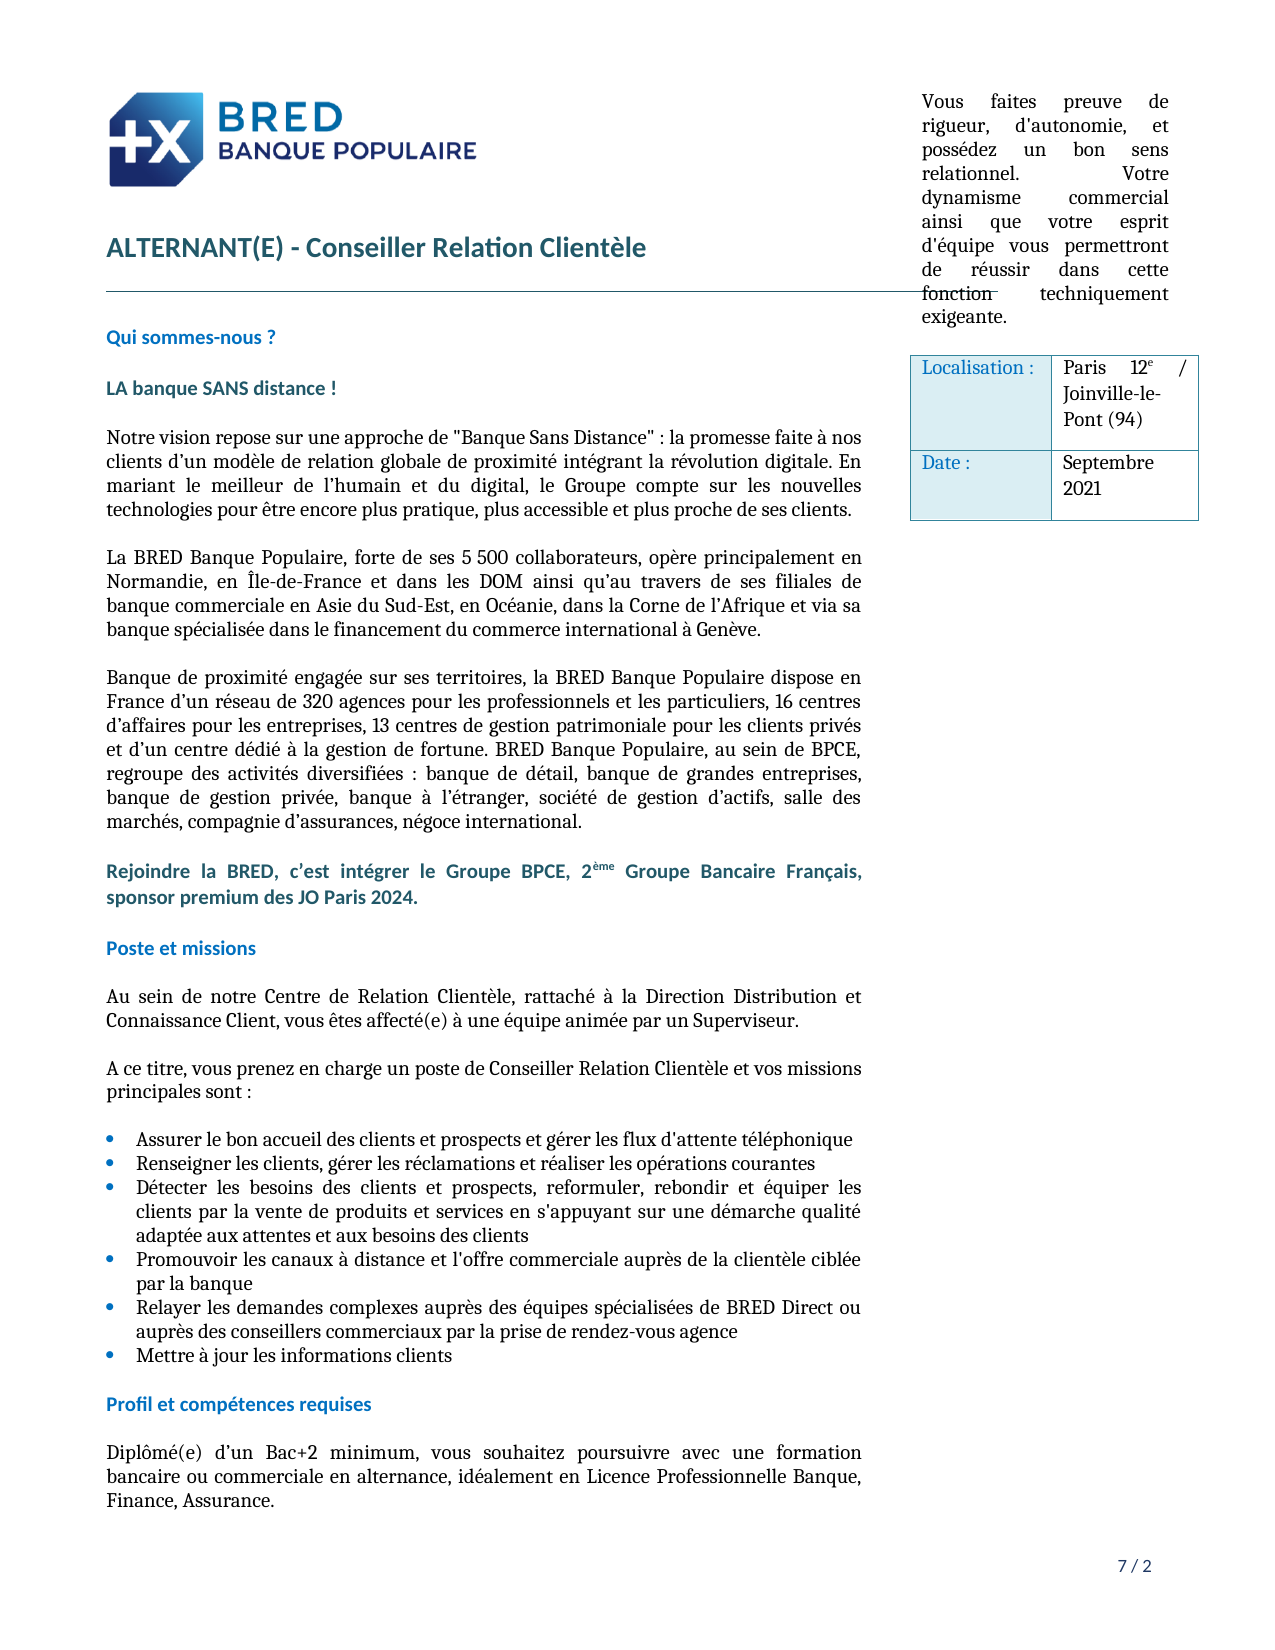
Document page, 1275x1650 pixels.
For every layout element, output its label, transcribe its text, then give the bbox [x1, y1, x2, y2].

table_cell Date : [911, 451, 1051, 519]
table_header Paris 12e / Joinville-le-Pont (94) [1052, 356, 1198, 450]
text Banque de proximité engagée sur ses territoires, la BRED Banque Populaire dispose en France d’un réseau de 320 agences pour les professionnels et les particuliers, 16 centres d’affaires pour les entreprises, 13 centres de gestion patrimoniale pour les clients privés et d’un centre dédié à la gestion de fortune. BRED Banque Populaire, au sein de BPCE, regroupe des activités diversifiées : banque de détail, banque de grandes entreprises, banque de gestion privée, banque à l’étranger, société de gestion d’actifs, salle des marchés, compagnie d’assurances, négoce international. [106, 666, 863, 833]
table_header Localisation : [911, 356, 1051, 450]
list Promouvoir les canaux à distance et l'offre commerciale auprès de la clientèle ciblée par la banque [106, 1248, 863, 1296]
text Vous faites preuve de rigueur, d'autonomie, et possédez un bon sens relationnel. Votre dynamisme commercial ainsi que votre esprit d'équipe vous permettront de réussir dans cette fonction techniquement exigeante. [922, 89, 1169, 329]
list Assurer le bon accueil des clients et prospects et gérer les flux d'attente téléphonique [106, 1128, 863, 1152]
text Diplômé(e) d’un Bac+2 minimum, vous souhaitez poursuivre avec une formation bancaire ou commerciale en alternance, idéalement en Licence Professionnelle Banque, Finance, Assurance. [106, 1441, 863, 1513]
text La BRED Banque Populaire, forte de ses 5 500 collaborateurs, opère principalement en Normandie, en Île-de-France et dans les DOM ainsi qu’au travers de ses filiales de banque commerciale en Asie du Sud-Est, en Océanie, dans la Corne de l’Afrique et via sa banque spécialisée dans le financement du commerce international à Genève. [106, 546, 863, 642]
text Rejoindre la BRED, c’est intégrer le Groupe BPCE, 2ème Groupe Bancaire Français, sponsor premium des JO Paris 2024. [106, 859, 863, 909]
text Notre vision repose sur une approche de "Banque Sans Distance" : la promesse faite à nos clients d’un modèle de relation globale de proximité intégrant la révolution digitale. En mariant le meilleur de l’humain et du digital, le Groupe compte sur les nouvelles technologies pour être encore plus pratique, plus accessible et plus proche de ses clients. [106, 426, 863, 522]
text ALTERNANT(E) - Conseiller Relation Clientèle [106, 229, 863, 265]
text LA banque SANS distance ! [106, 375, 863, 401]
text A ce titre, vous prenez en charge un poste de Conseiller Relation Clientèle et vos missions principales sont : [106, 1056, 863, 1104]
list Détecter les besoins des clients et prospects, reformuler, rebondir et équiper les clients par la vente de produits et services en s'appuyant sur une démarche qualité adaptée aux attentes et aux besoins des clients [106, 1176, 863, 1248]
text Qui sommes-nous ? [106, 324, 863, 350]
picture [106, 89, 482, 189]
text Au sein de notre Centre de Relation Clientèle, rattaché à la Direction Distribution et Connaissance Client, vous êtes affecté(e) à une équipe animée par un Superviseur. [106, 984, 863, 1032]
list Renseigner les clients, gérer les réclamations et réaliser les opérations courantes [106, 1152, 863, 1176]
table_cell Septembre 2021 [1052, 451, 1198, 519]
list Relayer les demandes complexes auprès des équipes spécialisées de BRED Direct ou auprès des conseillers commerciaux par la prise de rendez-vous agence [106, 1296, 863, 1344]
text Poste et missions [106, 935, 863, 960]
list Mettre à jour les informations clients [106, 1344, 863, 1368]
text Profil et compétences requises [106, 1392, 863, 1417]
